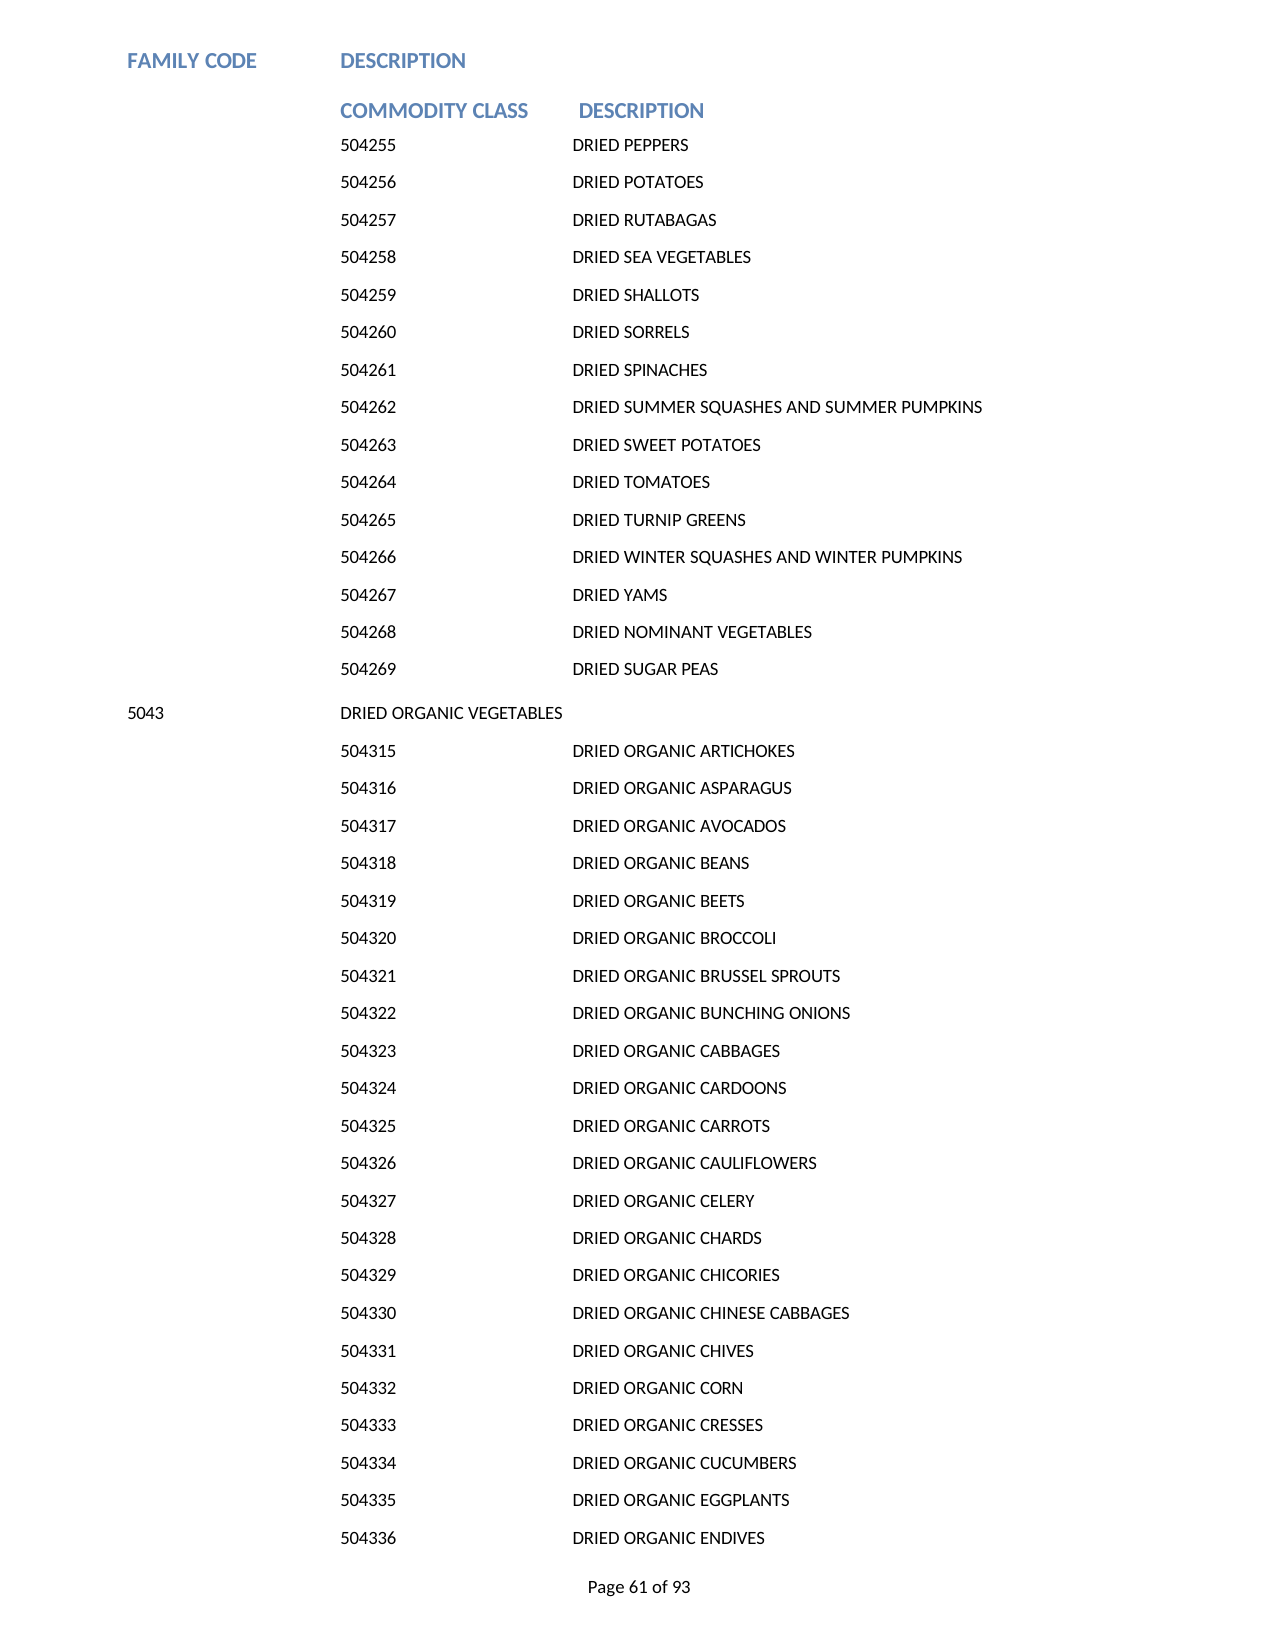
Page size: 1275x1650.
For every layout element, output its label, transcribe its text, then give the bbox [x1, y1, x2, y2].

text 504269 DRIED SUGAR PEAS [340, 658, 1185, 681]
text 504322 DRIED ORGANIC BUNCHING ONIONS [340, 1001, 1185, 1024]
text 504259 DRIED SHALLOTS [340, 283, 1185, 306]
text 504330 DRIED ORGANIC CHINESE CABBAGES [340, 1301, 1185, 1324]
text 504329 DRIED ORGANIC CHICORIES [340, 1264, 1185, 1287]
text 504262 DRIED SUMMER SQUASHES AND SUMMER PUMPKINS [340, 395, 1185, 418]
text 504257 DRIED RUTABAGAS [340, 208, 1185, 231]
text 504260 DRIED SORRELS [340, 320, 1185, 343]
text 504336 DRIED ORGANIC ENDIVES [340, 1526, 1185, 1549]
text 504324 DRIED ORGANIC CARDOONS [340, 1076, 1185, 1099]
text 504265 DRIED TURNIP GREENS [340, 508, 1185, 531]
text 504333 DRIED ORGANIC CRESSES [340, 1414, 1185, 1437]
text 504326 DRIED ORGANIC CAULIFLOWERS [340, 1151, 1185, 1174]
text 504266 DRIED WINTER SQUASHES AND WINTER PUMPKINS [340, 545, 1185, 568]
text 5043 DRIED ORGANIC VEGETABLES [127, 701, 1185, 724]
text 504325 DRIED ORGANIC CARROTS [340, 1114, 1185, 1137]
text 504331 DRIED ORGANIC CHIVES [340, 1339, 1185, 1362]
text 504317 DRIED ORGANIC AVOCADOS [340, 814, 1185, 837]
text 504255 DRIED PEPPERS [340, 133, 1185, 156]
text 504319 DRIED ORGANIC BEETS [340, 889, 1185, 912]
text 504256 DRIED POTATOES [340, 170, 1185, 193]
text 504316 DRIED ORGANIC ASPARAGUS [340, 776, 1185, 799]
text 504321 DRIED ORGANIC BRUSSEL SPROUTS [340, 964, 1185, 987]
text 504318 DRIED ORGANIC BEANS [340, 851, 1185, 874]
text 504320 DRIED ORGANIC BROCCOLI [340, 926, 1185, 949]
text 504268 DRIED NOMINANT VEGETABLES [340, 620, 1185, 643]
text 504263 DRIED SWEET POTATOES [340, 433, 1185, 456]
text 504328 DRIED ORGANIC CHARDS [340, 1226, 1185, 1249]
text 504334 DRIED ORGANIC CUCUMBERS [340, 1451, 1185, 1474]
text 504332 DRIED ORGANIC CORN [340, 1376, 1185, 1399]
text 504327 DRIED ORGANIC CELERY [340, 1189, 1185, 1212]
text 504261 DRIED SPINACHES [340, 358, 1185, 381]
text 504323 DRIED ORGANIC CABBAGES [340, 1039, 1185, 1062]
text 504258 DRIED SEA VEGETABLES [340, 245, 1185, 268]
text 504335 DRIED ORGANIC EGGPLANTS [340, 1489, 1185, 1512]
text 504267 DRIED YAMS [340, 583, 1185, 606]
text 504264 DRIED TOMATOES [340, 470, 1185, 493]
text 504315 DRIED ORGANIC ARTICHOKES [340, 739, 1185, 762]
